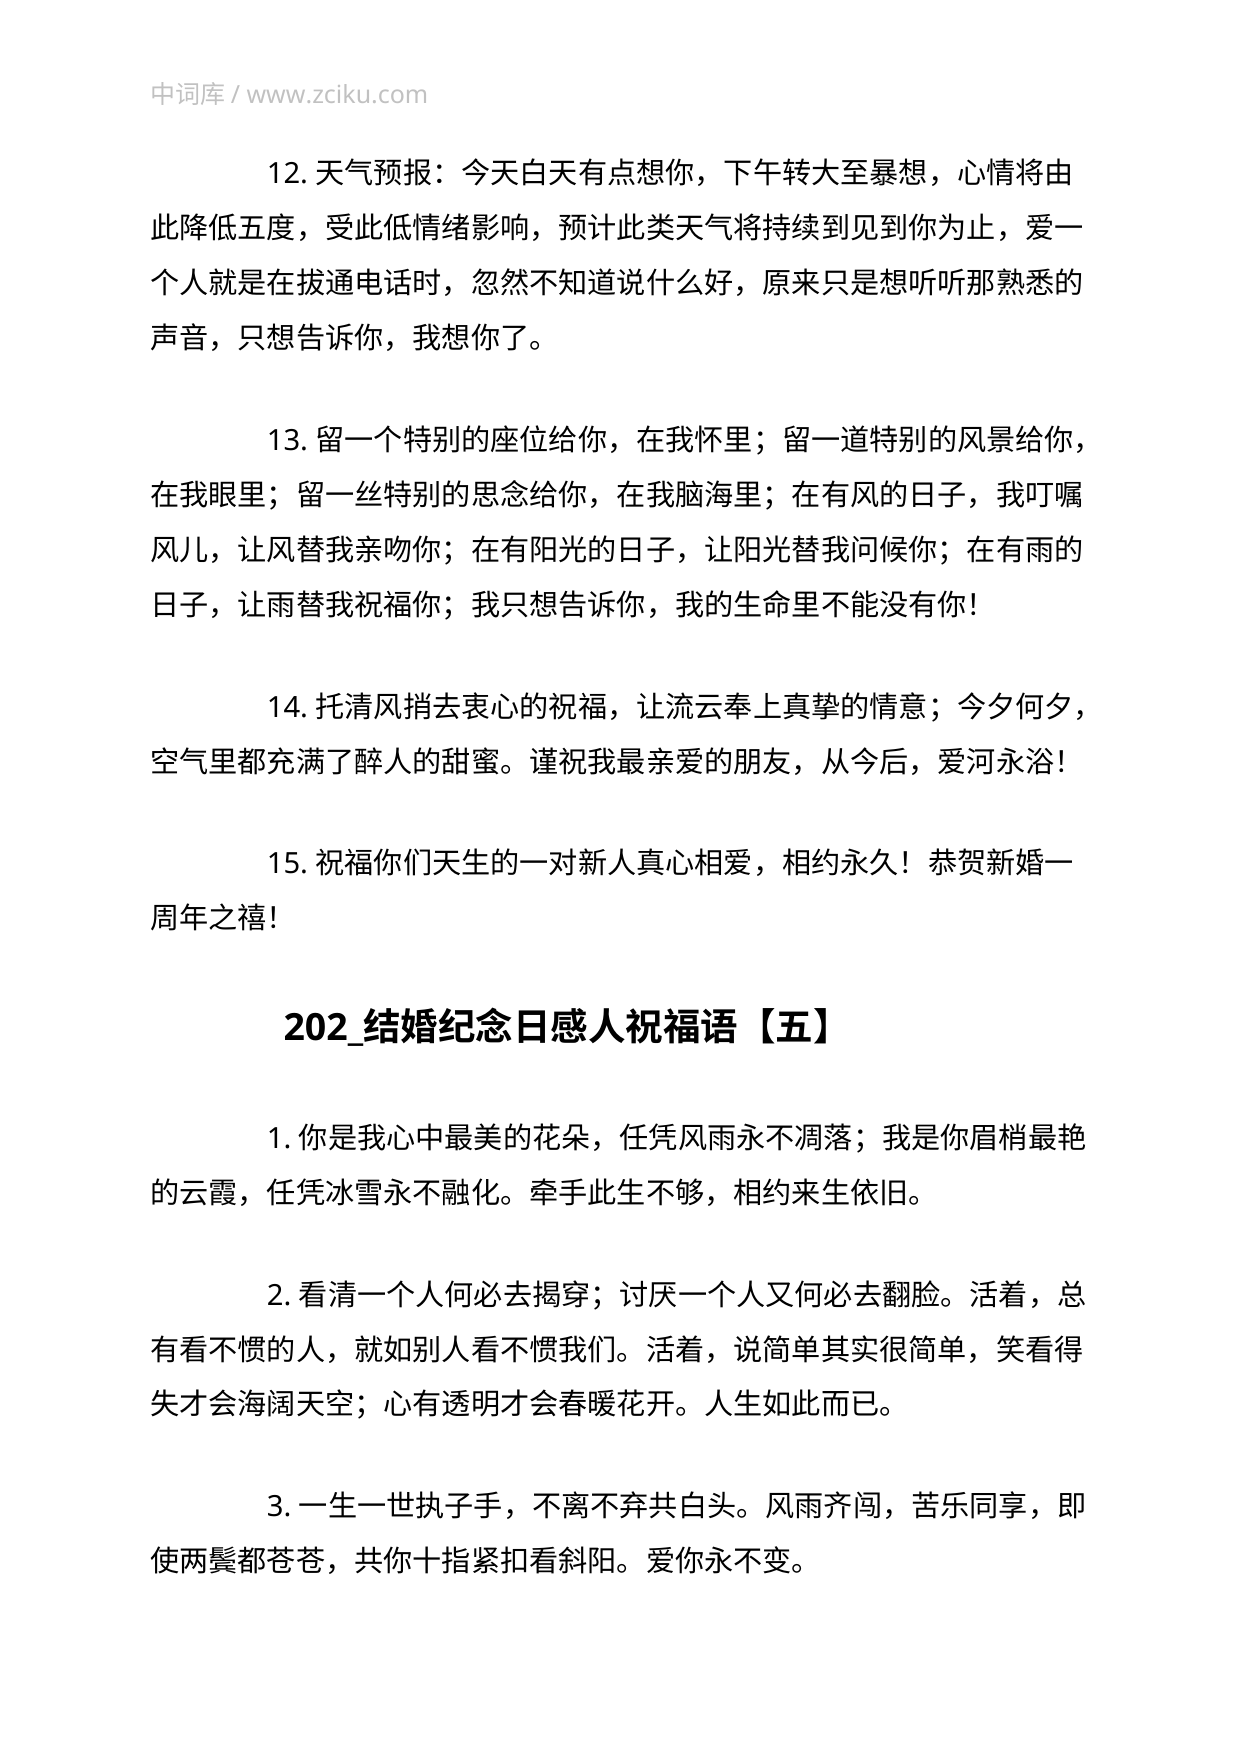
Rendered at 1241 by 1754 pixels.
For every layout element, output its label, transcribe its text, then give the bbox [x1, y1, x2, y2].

text 14. 托清风捎去衷心的祝福，让流云奉上真挚的情意；今夕何夕，空气里都充满了醉人的甜蜜。谨祝我最亲爱的朋友，从今后，爱河永浴！ [150, 683, 1090, 780]
text 13. 留一个特别的座位给你，在我怀里；留一道特别的风景给你，在我眼里；留一丝特别的思念给你，在我脑海里；在有风的日子，我叮嘱风儿，让风替我亲吻你；在有阳光的日子，让阳光替我问候你；在有雨的日子，让雨替我祝福你；我只想告诉你，我的生命里不能没有你！ [150, 417, 1090, 624]
text 12. 天气预报：今天白天有点想你，下午转大至暴想，心情将由此降低五度，受此低情绪影响，预计此类天气将持续到见到你为止，爱一个人就是在拔通电话时，忽然不知道说什么好，原来只是想听听那熟悉的声音，只想告诉你，我想你了。 [150, 150, 1090, 357]
text 3. 一生一世执子手，不离不弃共白头。风雨齐闯，苦乐同享，即使两鬓都苍苍，共你十指紧扣看斜阳。爱你永不变。 [150, 1483, 1090, 1580]
text 202_结婚纪念日感人祝福语【五】 [150, 997, 1090, 1051]
text 1. 你是我心中最美的花朵，任凭风雨永不凋落；我是你眉梢最艳的云霞，任凭冰雪永不融化。牵手此生不够，相约来生依旧。 [150, 1114, 1090, 1212]
text 2. 看清一个人何必去揭穿；讨厌一个人又何必去翻脸。活着，总有看不惯的人，就如别人看不惯我们。活着，说简单其实很简单，笑看得失才会海阔天空；心有透明才会春暖花开。人生如此而已。 [150, 1271, 1090, 1423]
text 15. 祝福你们天生的一对新人真心相爱，相约永久！恭贺新婚一周年之禧！ [150, 840, 1090, 937]
